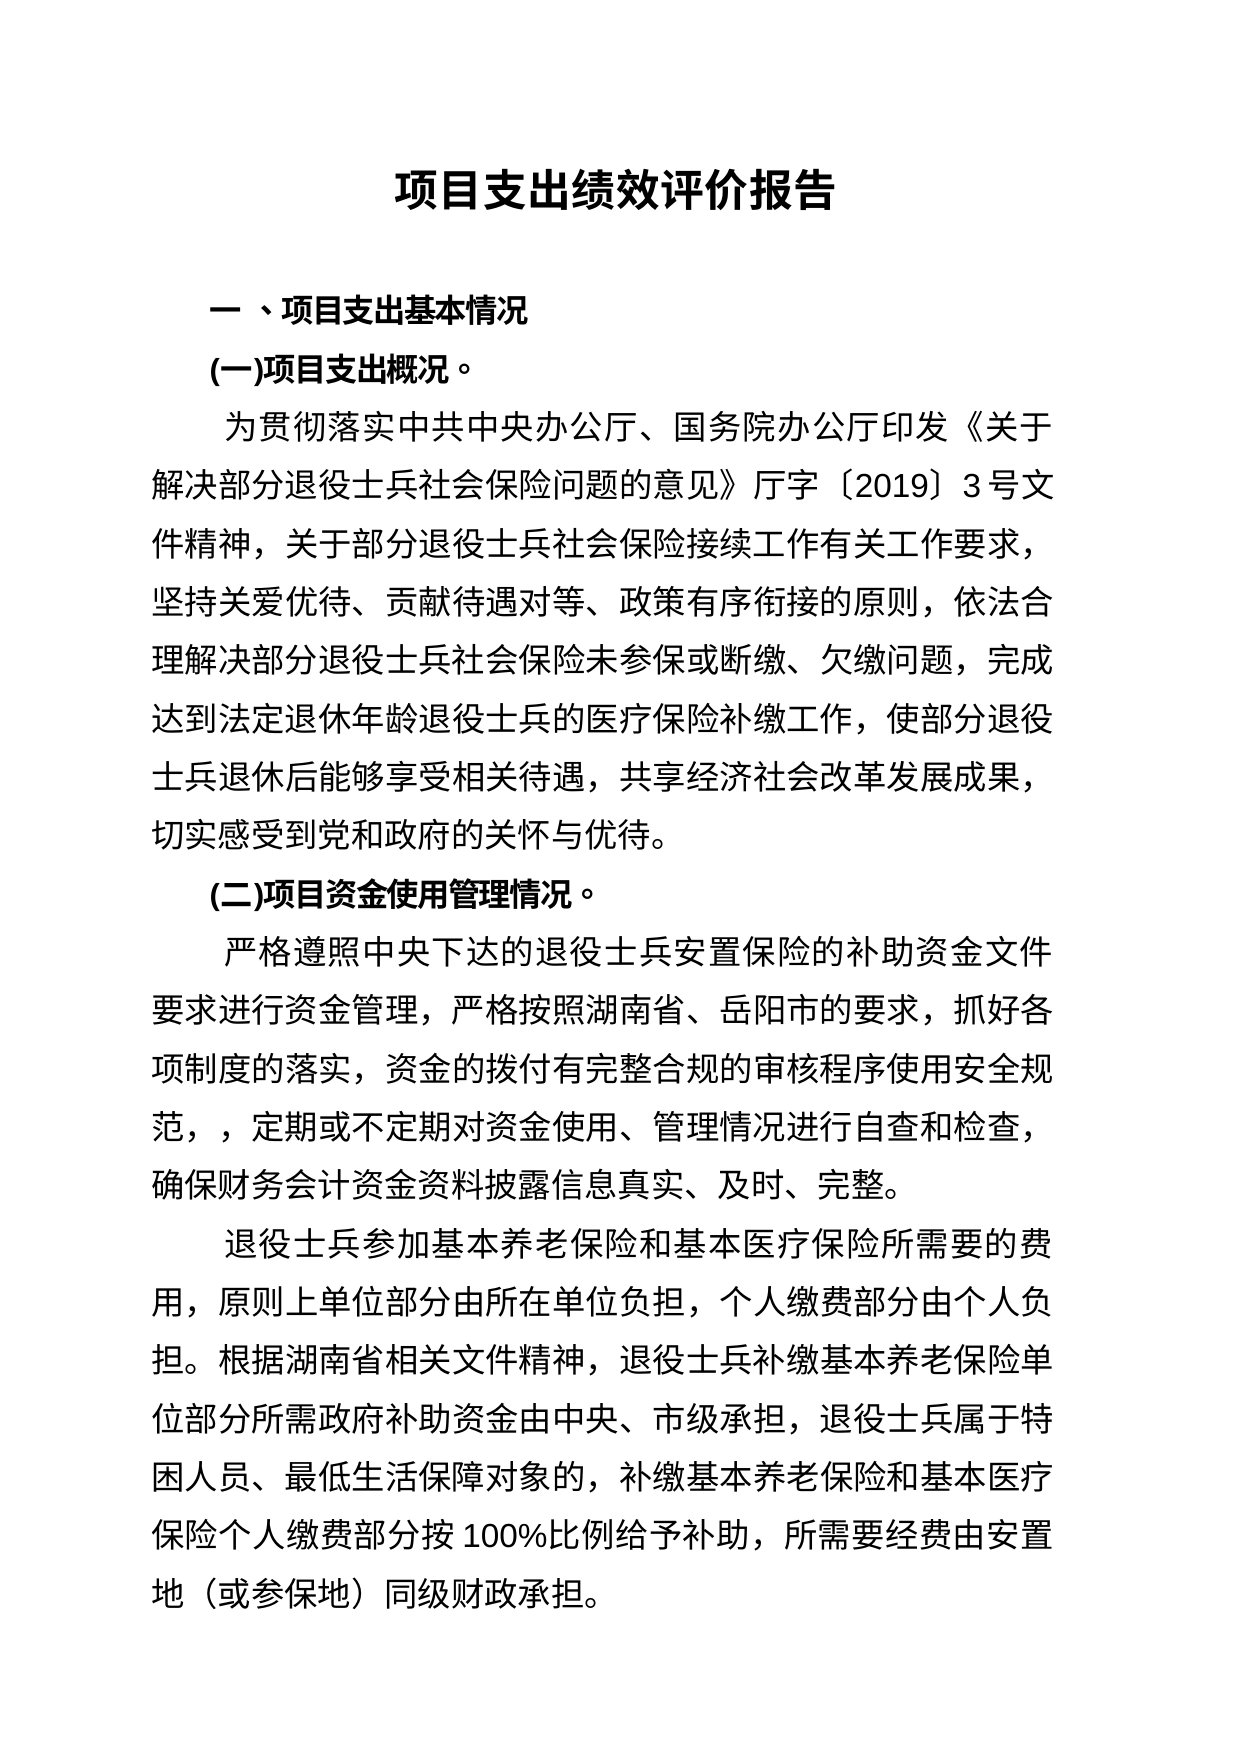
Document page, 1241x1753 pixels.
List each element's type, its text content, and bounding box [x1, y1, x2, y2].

text 严格遵照中央下达的退役士兵安置保险的补助资金文件要求进行资金管理，严格按照湖南省、岳阳市的要求，抓好各项制度的落实，资金的拨付有完整合规的审核程序使用安全规范，，定期或不定期对资金使用、管理情况进行自查和检查，确保财务会计资金资料披露信息真实、及时、完整。 [151, 918, 1054, 1209]
text 一 、项目支出基本情况 [151, 276, 1054, 334]
text 退役士兵参加基本养老保险和基本医疗保险所需要的费用，原则上单位部分由所在单位负担，个人缴费部分由个人负担。根据湖南省相关文件精神，退役士兵补缴基本养老保险单位部分所需政府补助资金由中央、市级承担，退役士兵属于特困人员、最低生活保障对象的，补缴基本养老保险和基本医疗保险个人缴费部分按100%比例给予补助，所需要经费由安置地（或参保地）同级财政承担。 [151, 1209, 1054, 1618]
text 为贯彻落实中共中央办公厅、国务院办公厅印发《关于解决部分退役士兵社会保险问题的意见》厅字〔2019〕3号文件精神，关于部分退役士兵社会保险接续工作有关工作要求，坚持关爱优待、贡献待遇对等、政策有序衔接的原则，依法合理解决部分退役士兵社会保险未参保或断缴、欠缴问题，完成达到法定退休年龄退役士兵的医疗保险补缴工作，使部分退役士兵退休后能够享受相关待遇，共享经济社会改革发展成果，切实感受到党和政府的关怀与优待。 [151, 393, 1054, 859]
text 项目支出绩效评价报告 [394, 163, 1054, 218]
text (二)项目资金使用管理情况。 [151, 859, 1054, 918]
text (一)项目支出概况。 [151, 334, 1054, 393]
